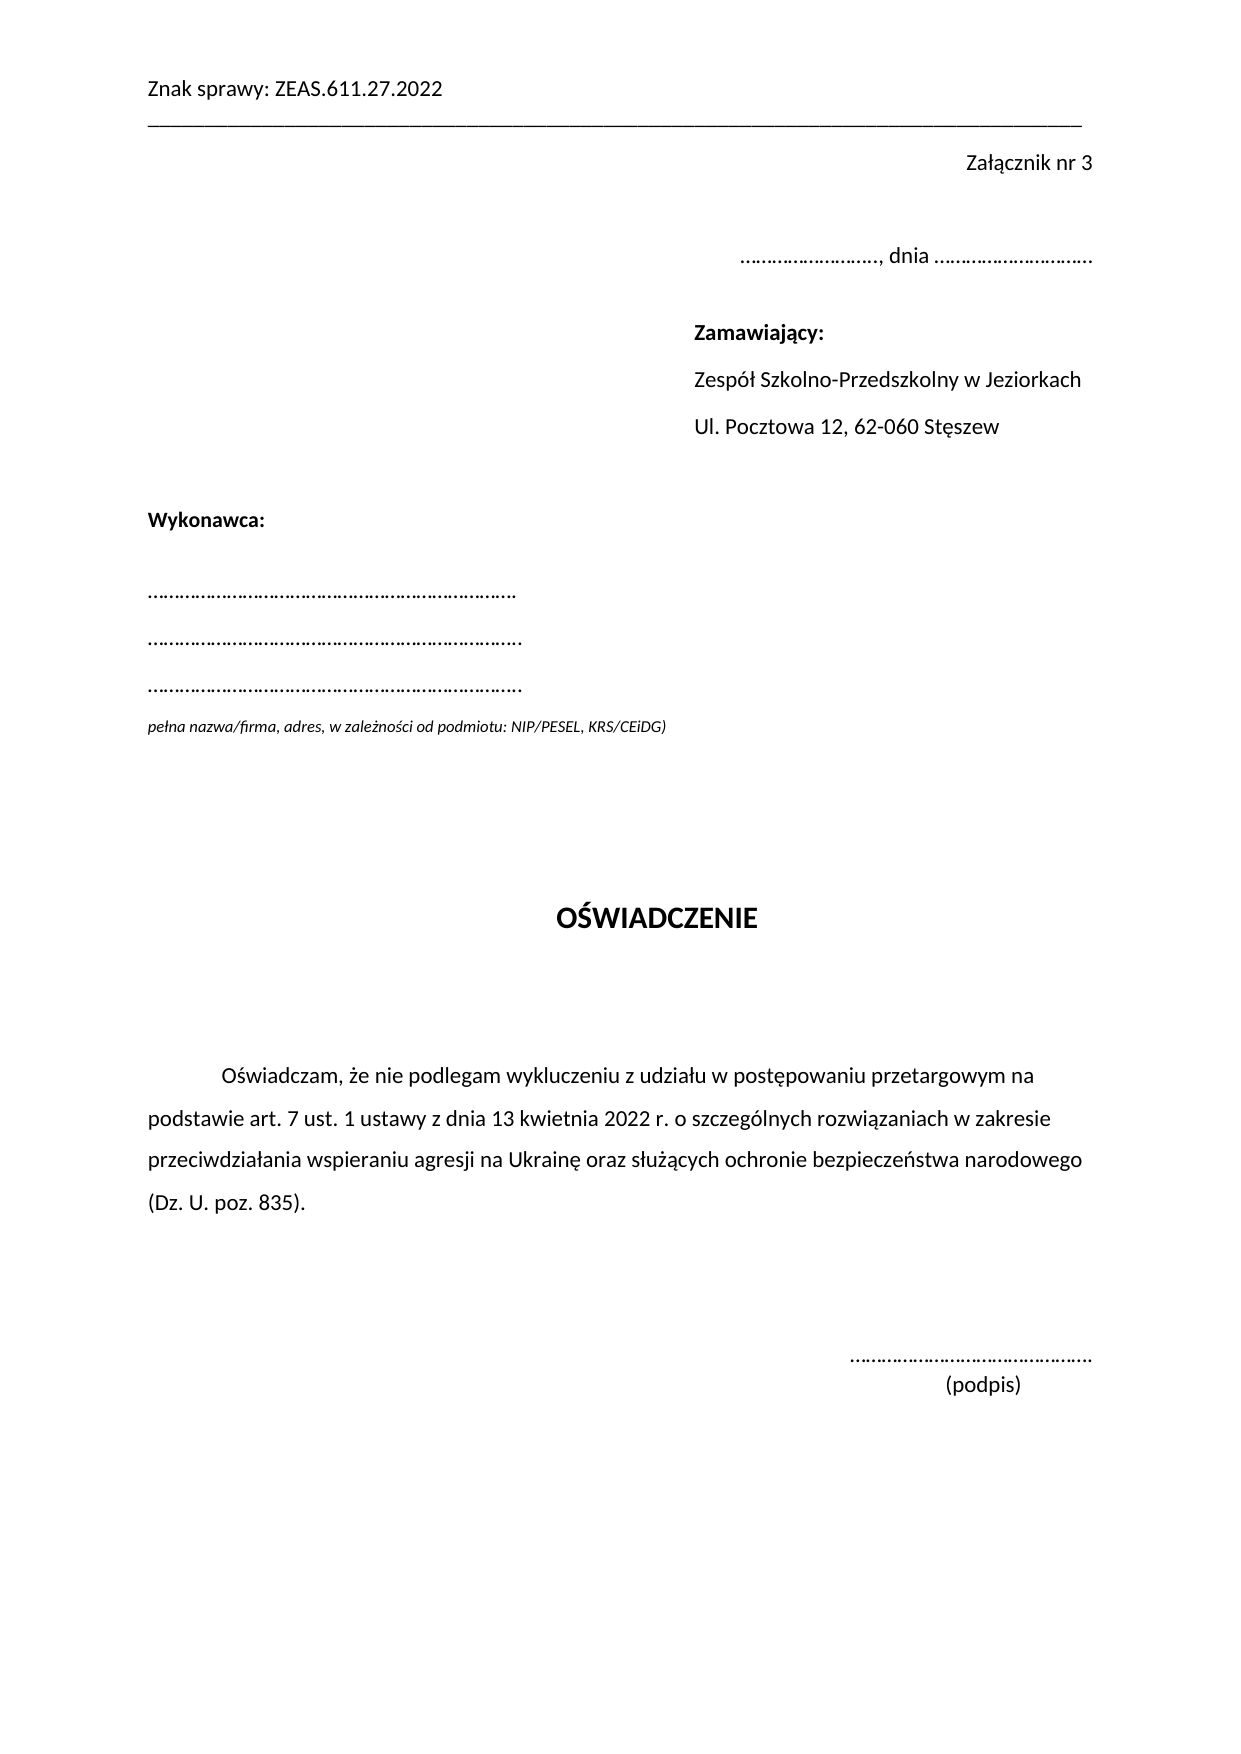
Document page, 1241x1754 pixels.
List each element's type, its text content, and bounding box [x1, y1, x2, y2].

text Załącznik nr 3 [148, 148, 1093, 176]
text …………………………………………………………….. [148, 623, 1093, 651]
text Wykonawca: [148, 506, 1093, 533]
text OŚWIADCZENIE [148, 898, 1093, 936]
text Zespół Szkolno-Przedszkolny w Jeziorkach [694, 365, 1093, 393]
text pełna nazwa/firma, adres, w zależności od podmiotu: NIP/PESEL, KRS/CEiDG) [148, 717, 1093, 737]
text ………………………………………. (podpis) [148, 1340, 1093, 1398]
text Oświadczam, że nie podlegam wykluczeniu z udziału w postępowaniu przetargowym na podstawie art. 7 ust. 1 ustawy z dnia 13 kwietnia 2022 r. o szczególnych rozwiązaniach w zakresie przeciwdziałania wspieraniu agresji na Ukrainę oraz służących ochronie bezpieczeństwa narodowego (Dz. U. poz. 835). [148, 1062, 1093, 1216]
text …………………….., dnia ………………………… [148, 241, 1093, 299]
text ……………………………………………………………. [148, 576, 1093, 604]
text Ul. Pocztowa 12, 62-060 Stęszew [694, 412, 1093, 440]
text Zamawiający: [694, 318, 1093, 346]
text …………………………………………………………….. [148, 670, 1093, 698]
